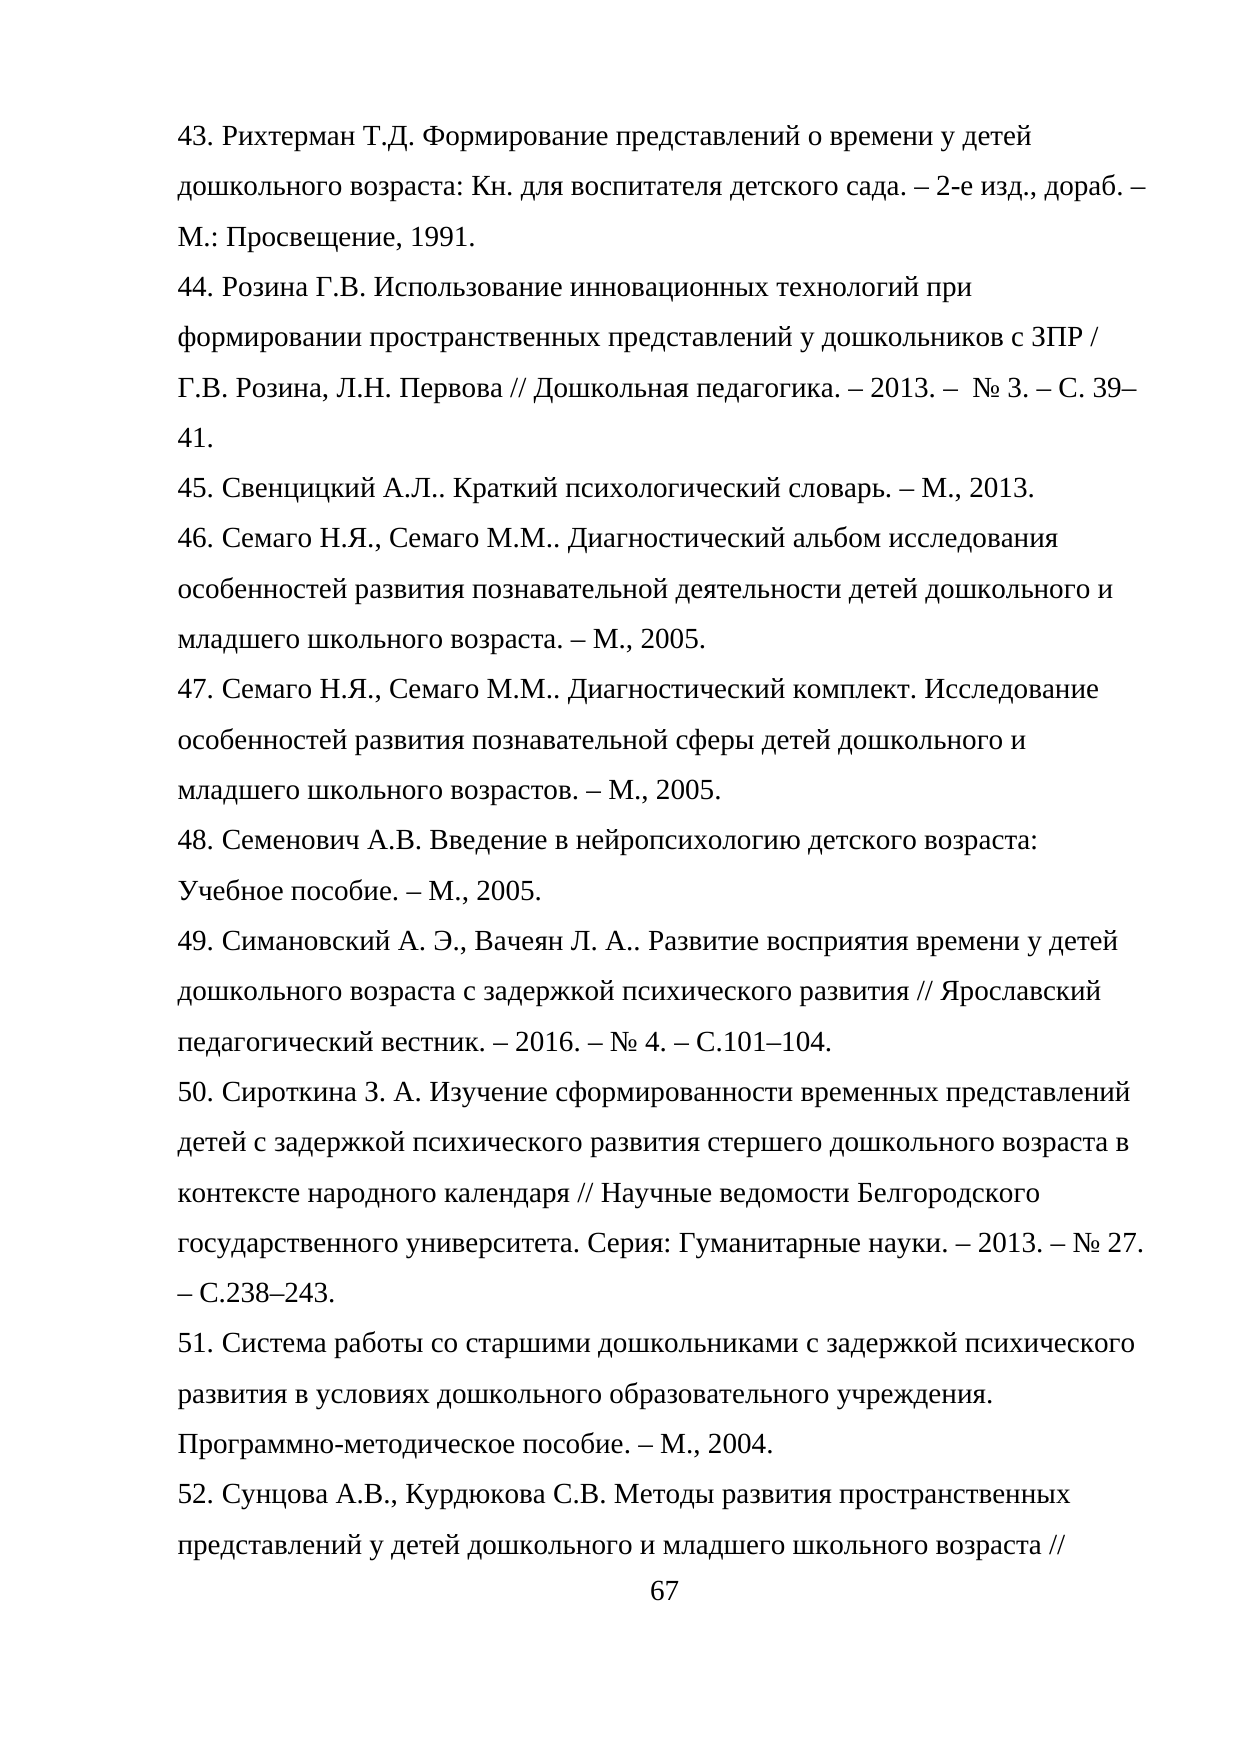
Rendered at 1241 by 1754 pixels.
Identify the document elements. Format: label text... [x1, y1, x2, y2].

list Семаго Н.Я., Семаго М.М.. Диагностический альбом исследования особенностей развития познавательной деятельности детей дошкольного и младшего школьного возраста. – М., 2005. [177, 521, 1152, 655]
list Семаго Н.Я., Семаго М.М.. Диагностический комплект. Исследование особенностей развития познавательной сферы детей дошкольного и младшего школьного возрастов. – М., 2005. [177, 672, 1152, 806]
list Розина Г.В. Использование инновационных технологий при формировании пространственных представлений у дошкольников с ЗПР / Г.В. Розина, Л.Н. Первова // Дошкольная педагогика. – 2013. – № 3. – С. 39–41. [177, 269, 1152, 453]
list Свенцицкий А.Л.. Краткий психологический словарь. – М., 2013. [177, 470, 1152, 504]
list Система работы со старшими дошкольниками с задержкой психического развития в условиях дошкольного образовательного учреждения. Программно-методическое пособие. – М., 2004. [177, 1326, 1152, 1460]
list Семенович А.В. Введение в нейропсихологию детского возраста: Учебное пособие. – М., 2005. [177, 822, 1152, 906]
list Симановский А. Э., Вачеян Л. А.. Развитие восприятия времени у детей дошкольного возраста с задержкой психического развития // Ярославский педагогический вестник. – 2016. – № 4. – С.101–104. [177, 923, 1152, 1057]
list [177, 1477, 1152, 1560]
list Рихтерман Т.Д. Формирование представлений о времени у детей дошкольного возраста: Кн. для воспитателя детского сада. – 2-е изд., дораб. – М.: Просвещение, 1991. [177, 118, 1152, 252]
list Сироткина З. А. Изучение сформированности временных представлений детей с задержкой психического развития стершего дошкольного возраста в контексте народного календаря // Научные ведомости Белгородского государственного университета. Серия: Гуманитарные науки. – 2013. – № 27. – С.238–243. [177, 1074, 1152, 1309]
